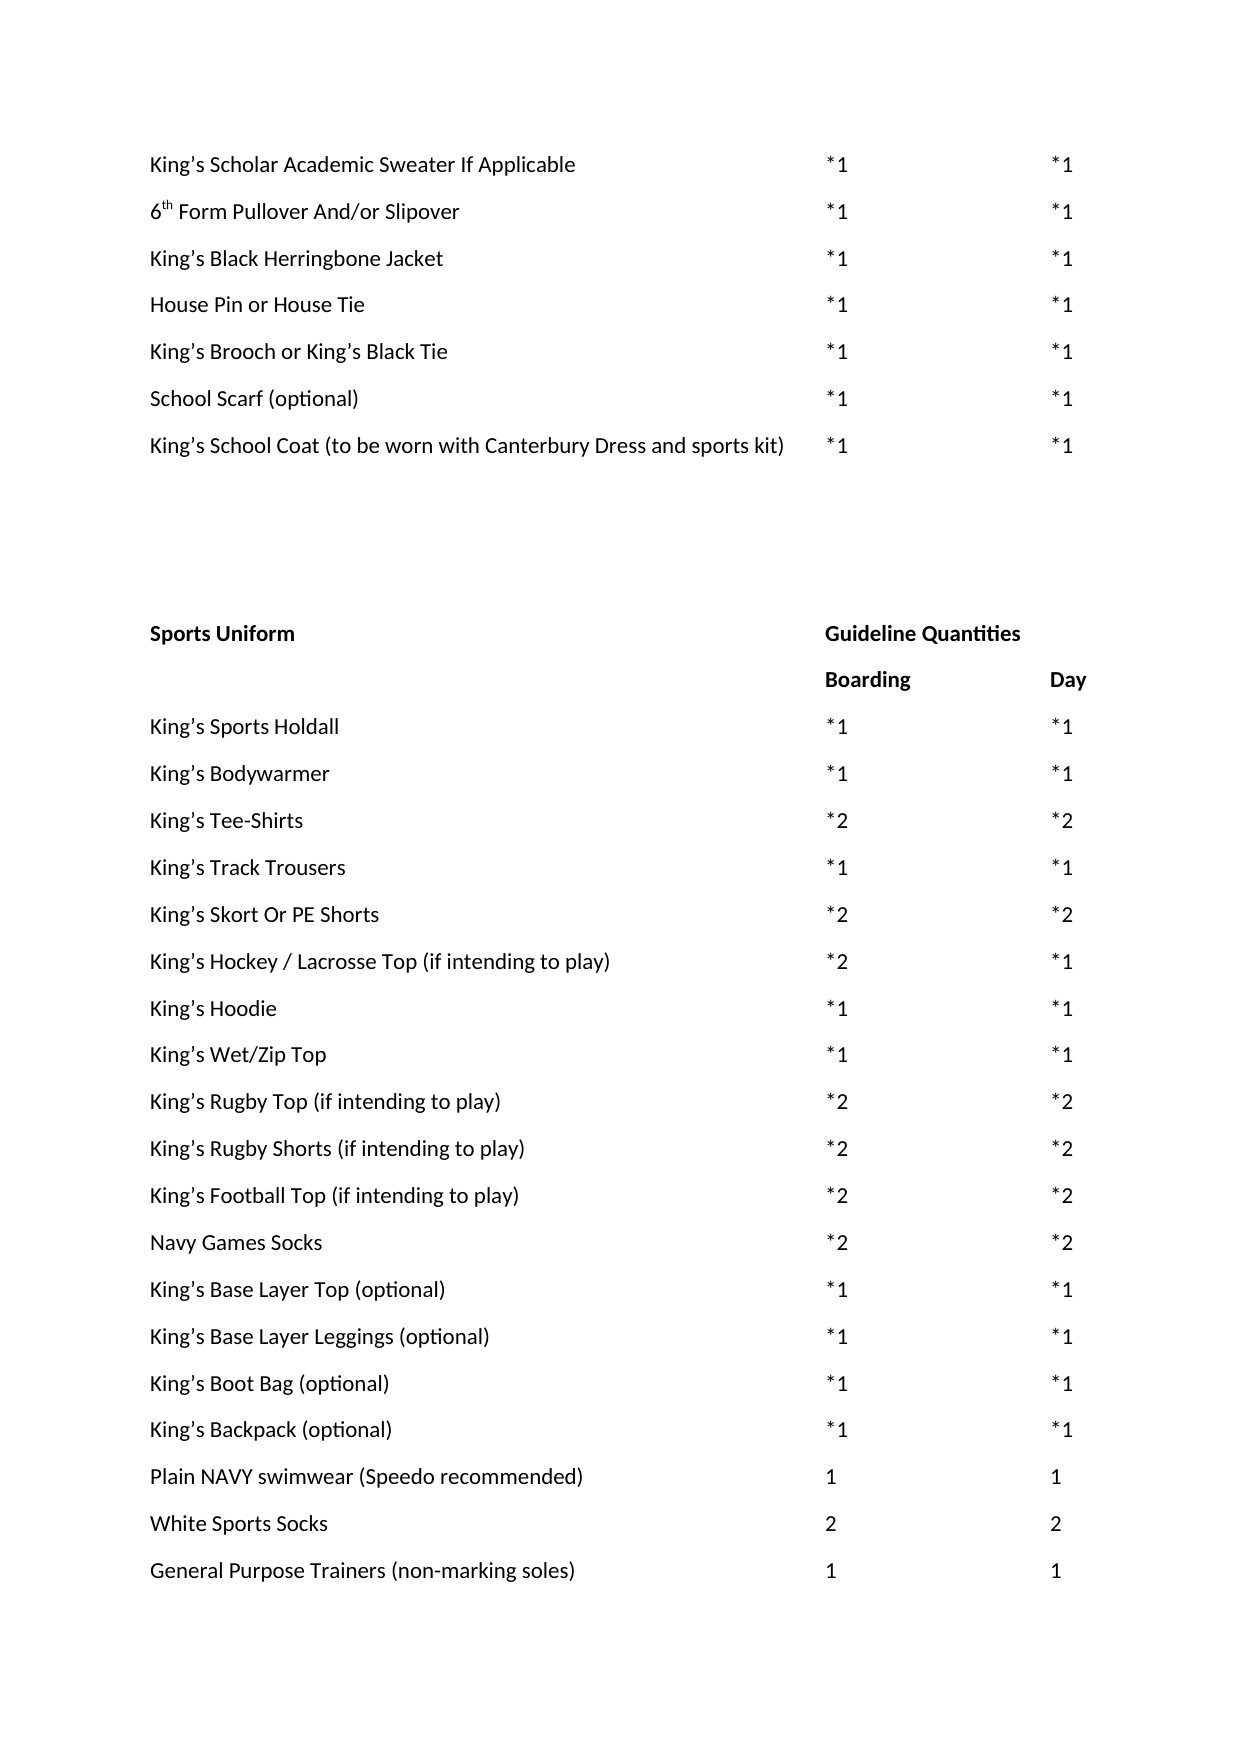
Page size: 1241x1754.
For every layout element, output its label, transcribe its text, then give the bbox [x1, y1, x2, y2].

text King’s Sports Holdall *1 *1 [150, 712, 1090, 741]
text King’s Hoodie *1 *1 [150, 994, 1090, 1022]
text Navy Games Socks *2 *2 [150, 1228, 1090, 1256]
text King’s Base Layer Top (optional) *1 *1 [150, 1275, 1090, 1303]
text King’s Black Herringbone Jacket *1 *1 [150, 244, 1090, 272]
text King’s Base Layer Leggings (optional) *1 *1 [150, 1322, 1090, 1350]
text 6th Form Pullover And/or Slipover *1 *1 [150, 197, 1090, 225]
text King’s Scholar Academic Sweater If Applicable *1 *1 [150, 150, 1090, 178]
text House Pin or House Tie *1 *1 [150, 291, 1090, 319]
text King’s Bodywarmer *1 *1 [150, 759, 1090, 787]
text King’s Rugby Top (if intending to play) *2 *2 [150, 1087, 1090, 1116]
text King’s Boot Bag (optional) *1 *1 [150, 1369, 1090, 1397]
text King’s Backpack (optional) *1 *1 [150, 1416, 1090, 1444]
text King’s Football Top (if intending to play) *2 *2 [150, 1181, 1090, 1209]
text White Sports Socks 2 2 [150, 1509, 1090, 1537]
text King’s Tee-Shirts *2 *2 [150, 806, 1090, 834]
text King’s Wet/Zip Top *1 *1 [150, 1041, 1090, 1069]
text General Purpose Trainers (non-marking soles) 1 1 [150, 1556, 1090, 1584]
text King’s Hockey / Lacrosse Top (if intending to play) *2 *1 [150, 947, 1090, 975]
text King’s School Coat (to be worn with Canterbury Dress and sports kit) *1 *1 [150, 431, 1090, 459]
text Sports Uniform Guideline Quantities [150, 619, 1090, 647]
text King’s Skort Or PE Shorts *2 *2 [150, 900, 1090, 928]
text Plain NAVY swimwear (Speedo recommended) 1 1 [150, 1462, 1090, 1491]
text King’s Brooch or King’s Black Tie *1 *1 [150, 337, 1090, 366]
text Boarding Day [150, 666, 1090, 694]
text King’s Track Trousers *1 *1 [150, 853, 1090, 881]
text King’s Rugby Shorts (if intending to play) *2 *2 [150, 1134, 1090, 1162]
text School Scarf (optional) *1 *1 [150, 384, 1090, 412]
